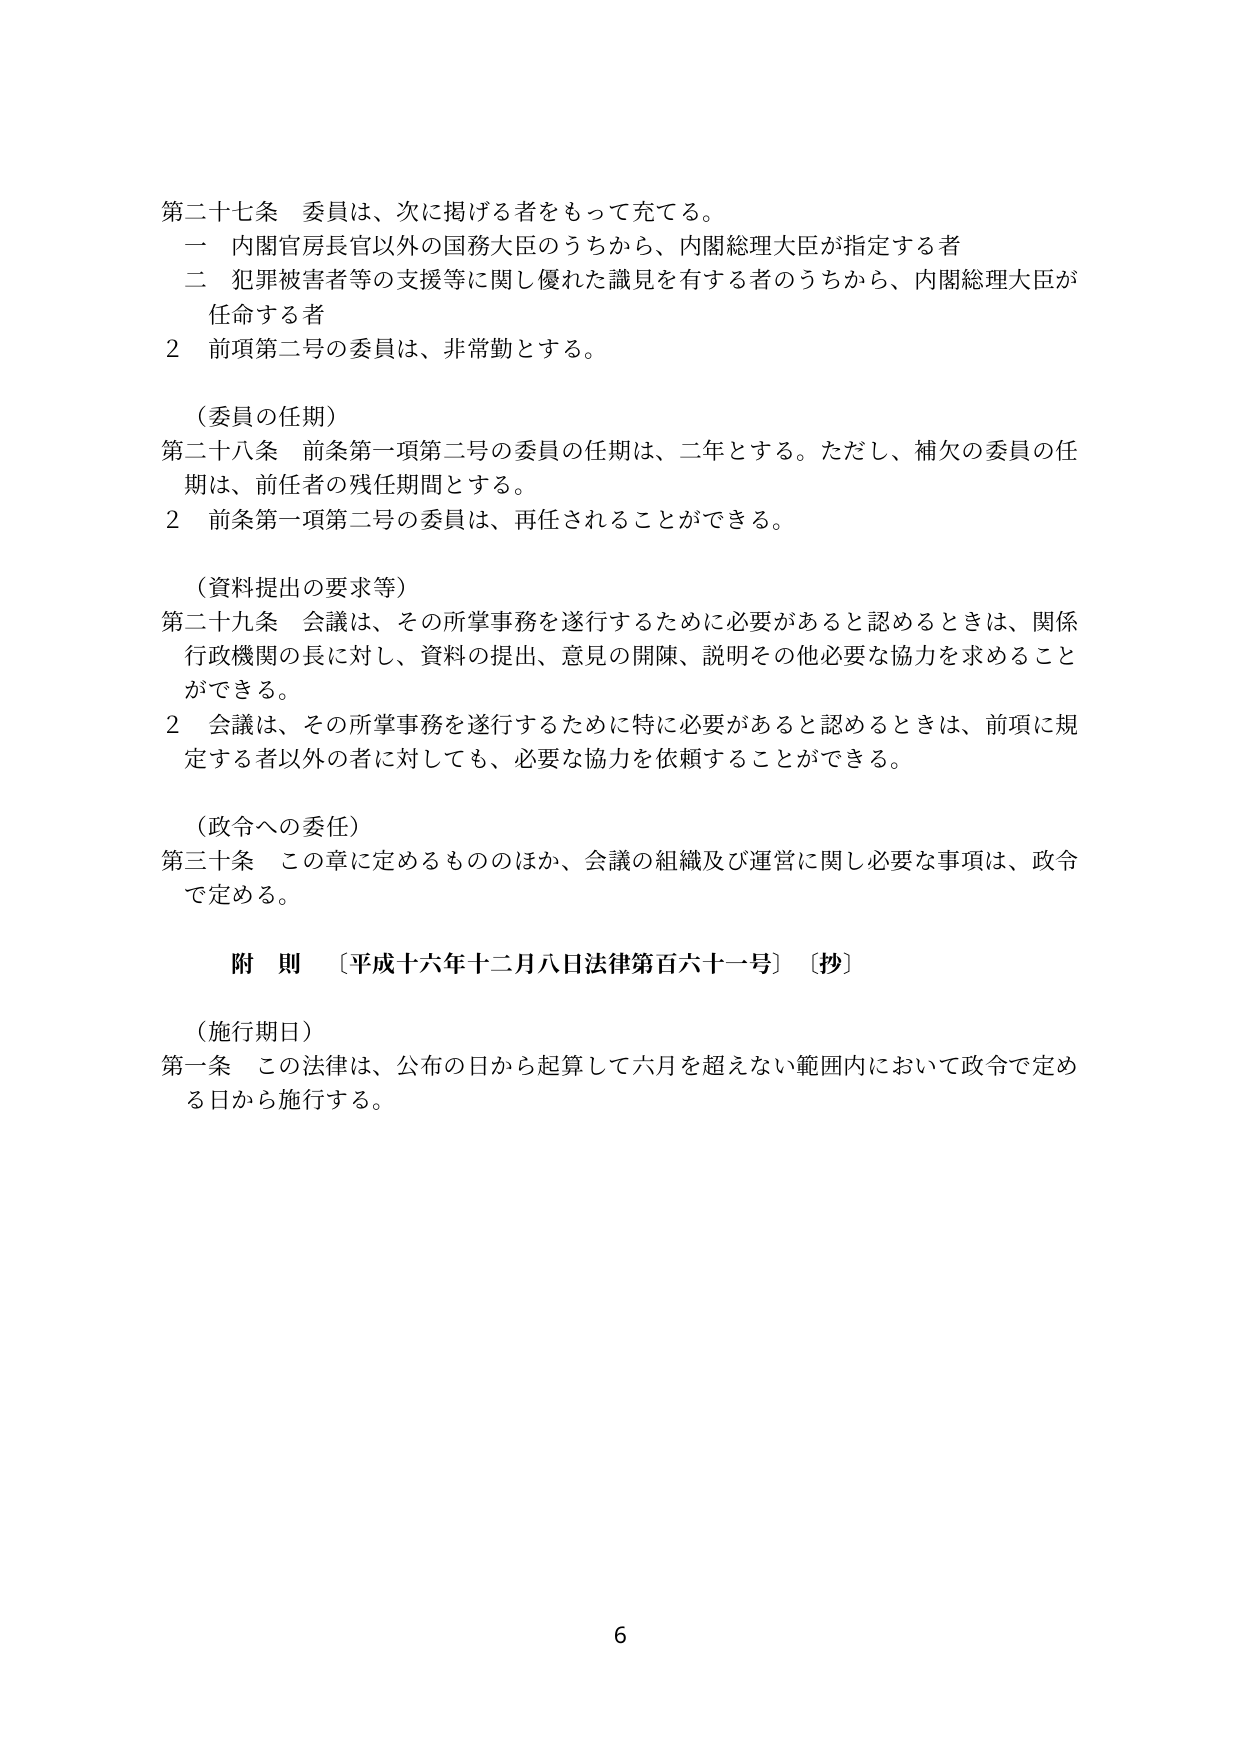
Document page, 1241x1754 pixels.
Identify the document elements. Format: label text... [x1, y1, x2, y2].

text 第三十条 この章に定めるもののほか、会議の組織及び運営に関し必要な事項は、政令で定める。 [161, 843, 1079, 911]
text 第一条 この法律は、公布の日から起算して六月を超えない範囲内において政令で定める日から施行する。 [161, 1048, 1079, 1116]
text 一 内閣官房長官以外の国務大臣のうちから、内閣総理大臣が指定する者 [184, 228, 1079, 262]
text （施行期日） [184, 1014, 1079, 1048]
text 第二十九条 会議は、その所掌事務を遂行するために必要があると認めるときは、関係行政機関の長に対し、資料の提出、意見の開陳、説明その他必要な協力を求めることができる。 [161, 604, 1079, 706]
text （資料提出の要求等） [184, 569, 1079, 604]
text ２ 前項第二号の委員は、非常勤とする。 [161, 330, 1079, 364]
text 第二十八条 前条第一項第二号の委員の任期は、二年とする。ただし、補欠の委員の任期は、前任者の残任期間とする。 [161, 433, 1079, 501]
text （委員の任期） [184, 399, 1079, 433]
text 二 犯罪被害者等の支援等に関し優れた識見を有する者のうちから、内閣総理大臣が任命する者 [184, 262, 1079, 330]
text ２ 会議は、その所掌事務を遂行するために特に必要があると認めるときは、前項に規定する者以外の者に対しても、必要な協力を依頼することができる。 [161, 706, 1079, 774]
text 附 則 〔平成十六年十二月八日法律第百六十一号〕〔抄〕 [230, 945, 1079, 979]
text 第二十七条 委員は、次に掲げる者をもって充てる。 [161, 194, 1079, 228]
text ２ 前条第一項第二号の委員は、再任されることができる。 [161, 501, 1079, 535]
text （政令への委任） [184, 809, 1079, 843]
